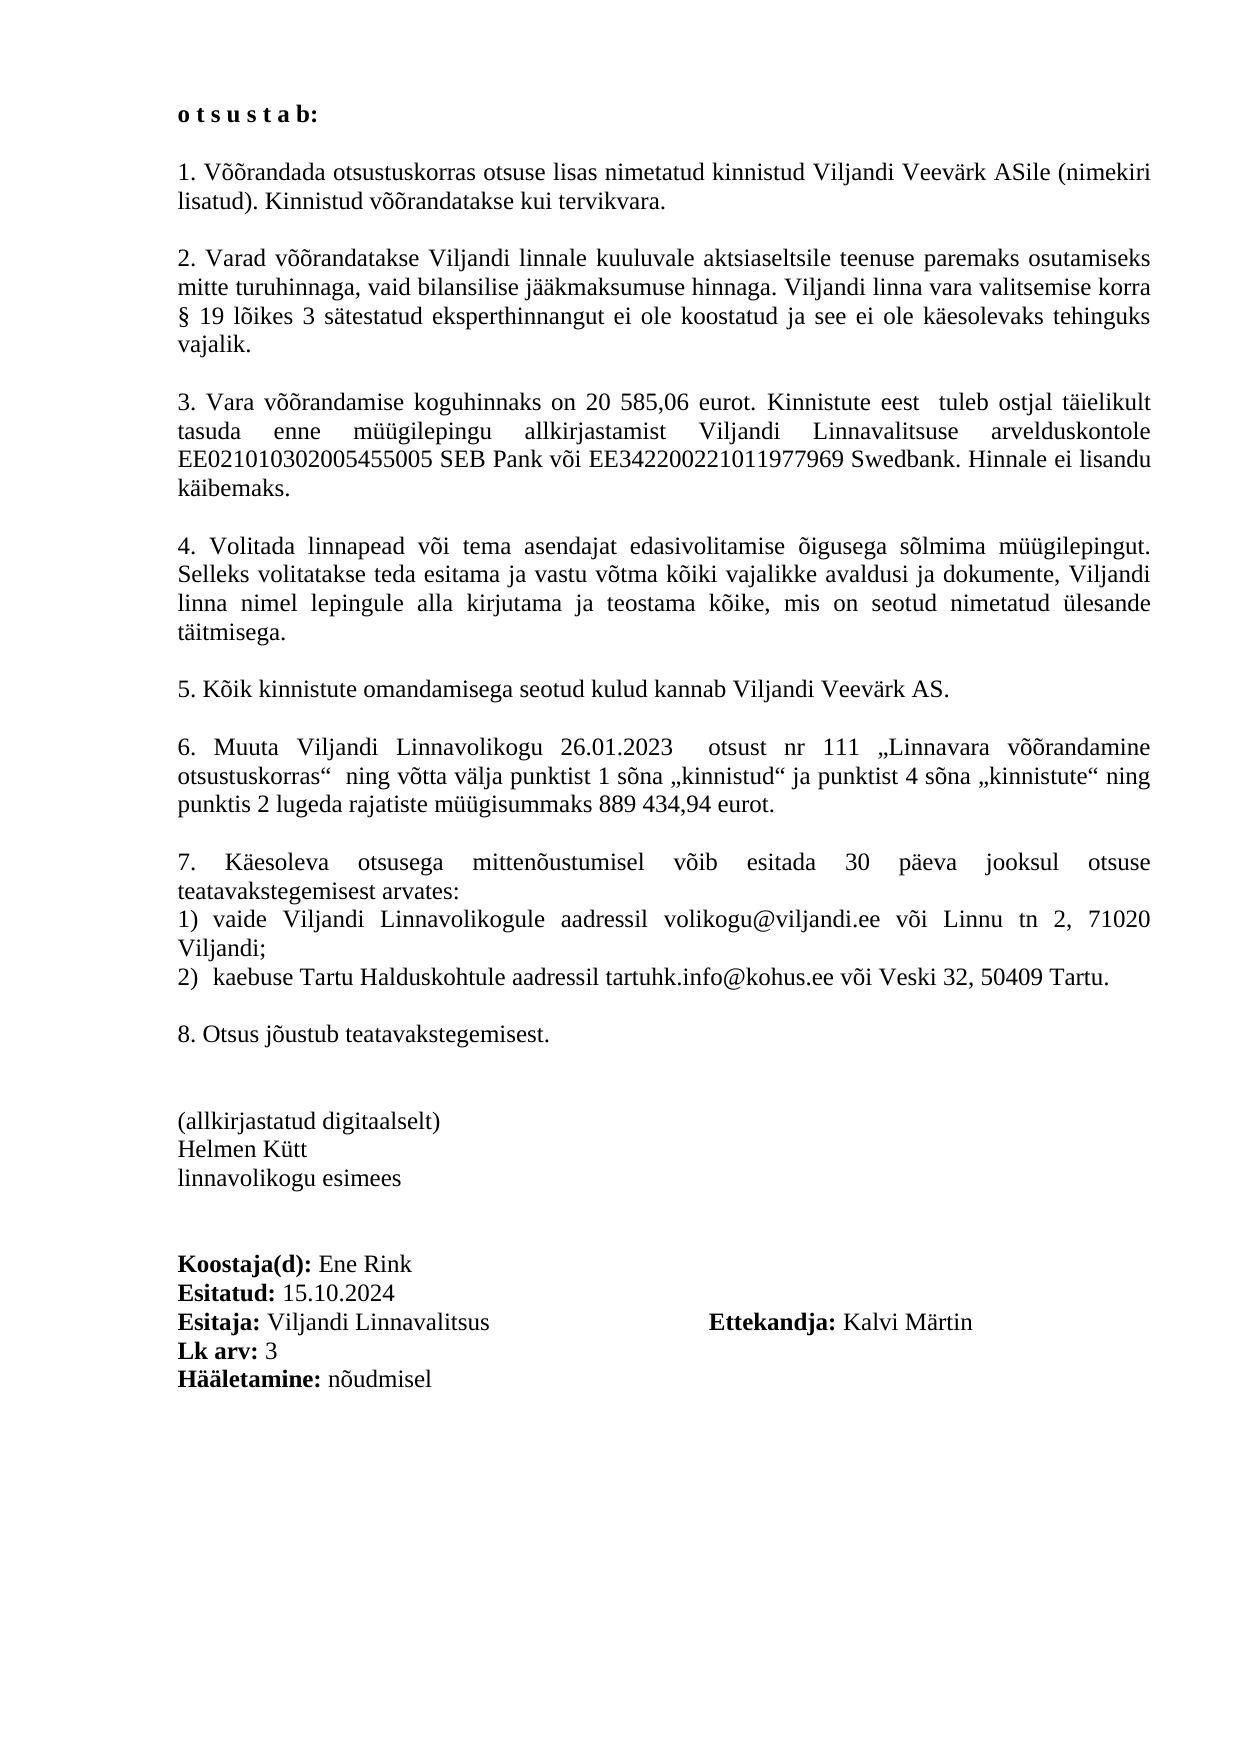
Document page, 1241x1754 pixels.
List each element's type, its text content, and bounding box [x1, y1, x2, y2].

text Koostaja(d): Ene Rink [177, 1249, 1152, 1278]
list 8. Otsus jõustub teatavakstegemisest. [177, 1019, 1152, 1048]
text 4. Volitada linnapead või tema asendajat edasivolitamise õigusega sõlmima müügilepingut. Selleks volitatakse teda esitama ja vastu võtma kõiki vajalikke avaldusi ja dokumente, Viljandi linna nimel lepingule alla kirjutama ja teostama kõike, mis on seotud nimetatud ülesande täitmisega. [177, 531, 1152, 646]
text 3. Vara võõrandamise koguhinnaks on 20 585,06 eurot. Kinnistute eest tuleb ostjal täielikult tasuda enne müügilepingu allkirjastamist Viljandi Linnavalitsuse arvelduskontole EE021010302005455005 SEB Pank või EE342200221011977969 Swedbank. Hinnale ei lisandu käibemaks. [177, 387, 1152, 502]
text Hääletamine: nõudmisel [177, 1364, 1152, 1393]
text Esitatud: 15.10.2024 [177, 1278, 1152, 1307]
text 1) vaide Viljandi Linnavolikogule aadressil volikogu@viljandi.ee või Linnu tn 2, 71020 Viljandi; [177, 904, 1152, 962]
text 1. Võõrandada otsustuskorras otsuse lisas nimetatud kinnistud Viljandi Veevärk ASile (nimekiri lisatud). Kinnistud võõrandatakse kui tervikvara. [177, 157, 1152, 214]
text (allkirjastatud digitaalselt) [177, 1106, 1152, 1134]
text 7. Käesoleva otsusega mittenõustumisel võib esitada 30 päeva jooksul otsuse teatavakstegemisest arvates: [177, 847, 1152, 904]
text 5. Kõik kinnistute omandamisega seotud kulud kannab Viljandi Veevärk AS. [177, 674, 1152, 703]
text Lk arv: 3 [177, 1336, 1152, 1364]
text o t s u s t a b: [177, 99, 1152, 128]
text 2. Varad võõrandatakse Viljandi linnale kuuluvale aktsiaseltsile teenuse paremaks osutamiseks mitte turuhinnaga, vaid bilansilise jääkmaksumuse hinnaga. Viljandi linna vara valitsemise korra § 19 lõikes 3 sätestatud eksperthinnangut ei ole koostatud ja see ei ole käesolevaks tehinguks vajalik. [177, 243, 1152, 358]
text Helmen Kütt [177, 1134, 1152, 1163]
text 2) kaebuse Tartu Halduskohtule aadressil tartuhk.info@kohus.ee või Veski 32, 50409 Tartu. [177, 962, 1152, 991]
text Esitaja: Viljandi Linnavalitsus Ettekandja: Kalvi Märtin [177, 1307, 1152, 1336]
text 6. Muuta Viljandi Linnavolikogu 26.01.2023 otsust nr 111 „Linnavara võõrandamine otsustuskorras“ ning võtta välja punktist 1 sõna „kinnistud“ ja punktist 4 sõna „kinnistute“ ning punktis 2 lugeda rajatiste müügisummaks 889 434,94 eurot. [177, 732, 1152, 818]
text linnavolikogu esimees [177, 1163, 1152, 1192]
